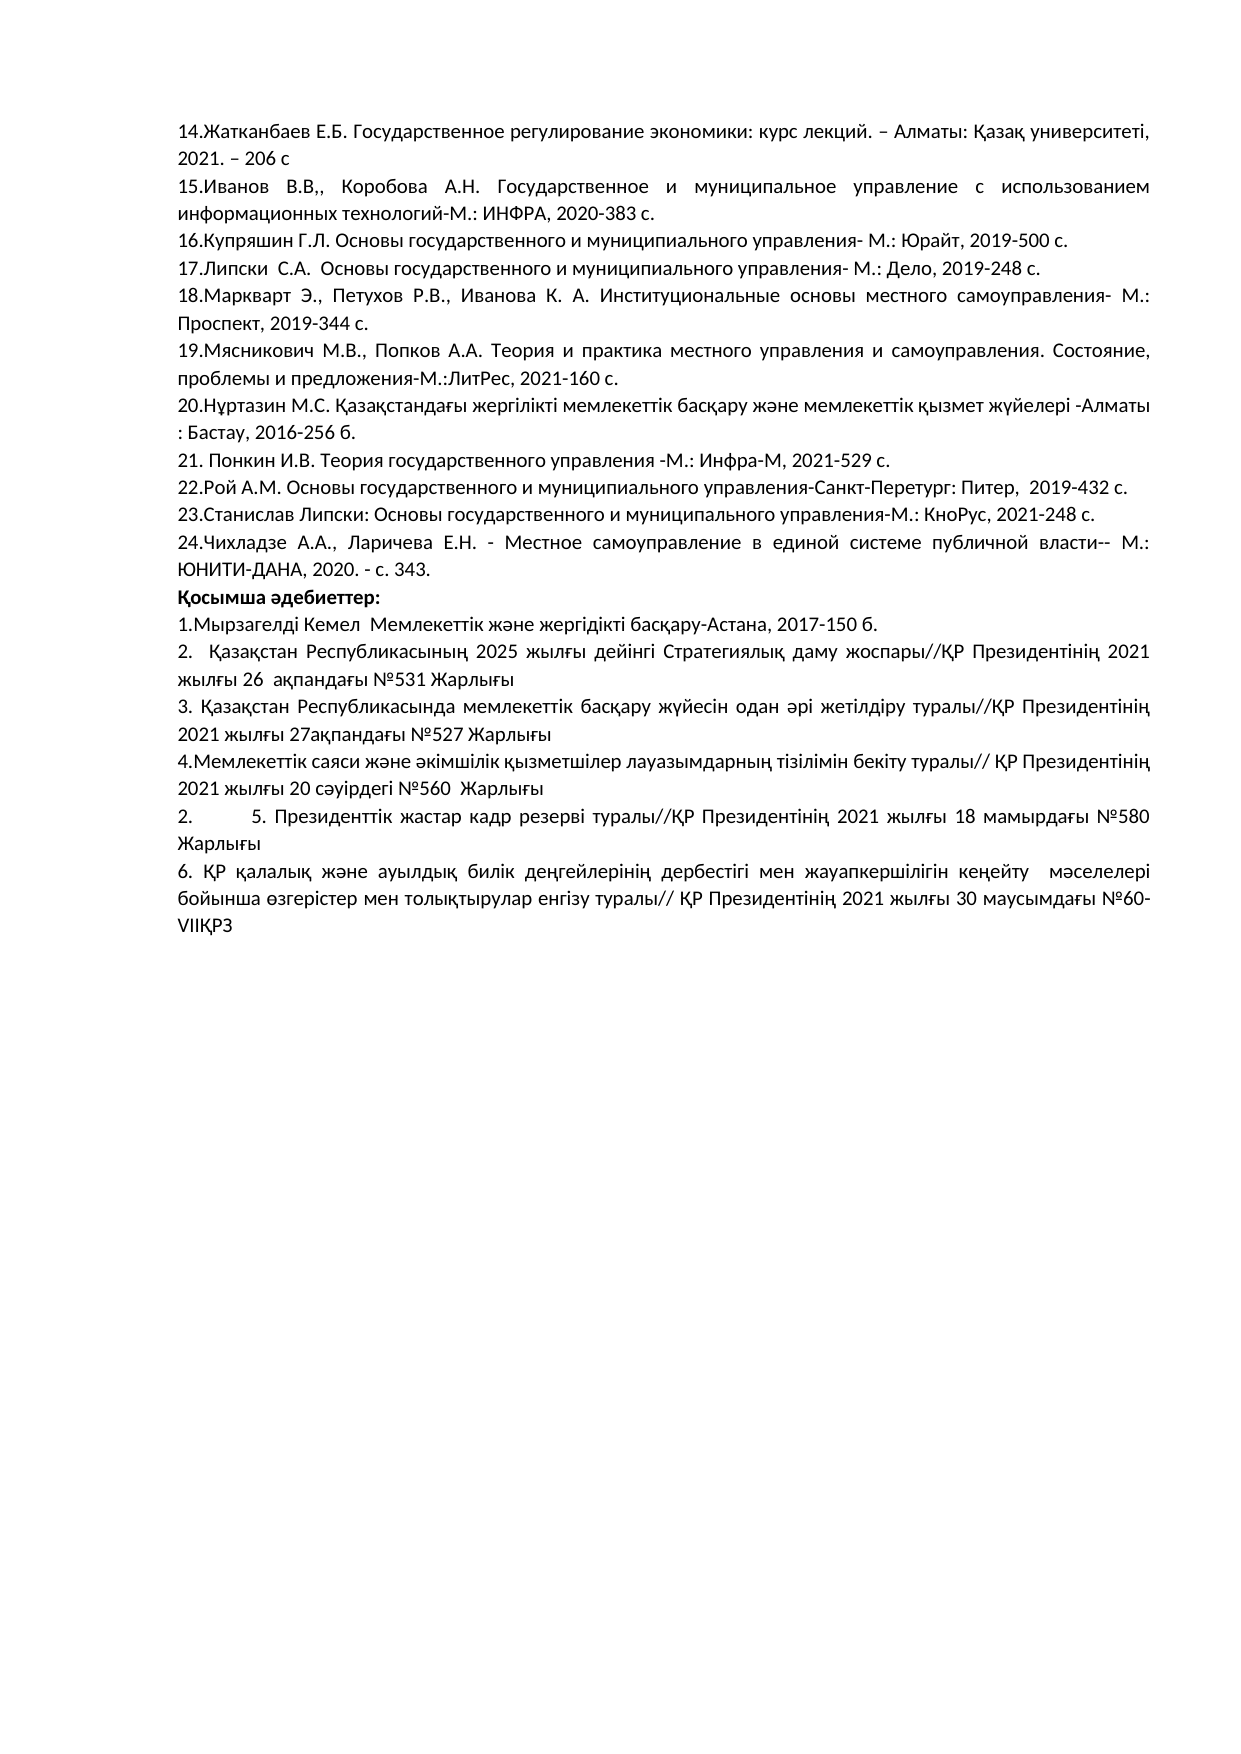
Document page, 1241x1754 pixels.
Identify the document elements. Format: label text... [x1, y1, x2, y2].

text 17.Липски С.А. Основы государственного и муниципиального управления- М.: Дело, 2019-248 с. [177, 255, 1152, 281]
text 23.Станислав Липски: Основы государственного и муниципального управления-М.: КноРус, 2021-248 с. [177, 502, 1152, 527]
text 19.Мясникович М.В., Попков А.А. Теория и практика местного управления и самоуправления. Состояние, проблемы и предложения-М.:ЛитРес, 2021-160 с. [177, 337, 1152, 390]
text 21. Понкин И.В. Теория государственного управления -М.: Инфра-М, 2021-529 с. [177, 447, 1152, 472]
text 6. ҚР қалалық және ауылдық билік деңгейлерінің дербестігі мен жауапкершілігін кеңейту мәселелері бойынша өзгерістер мен толықтырулар енгізу туралы// ҚР Президентінің 2021 жылғы 30 маусымдағы №60-VIIҚРЗ [177, 858, 1152, 938]
text 2. 5. Президенттік жастар кадр резерві туралы//ҚР Президентінің 2021 жылғы 18 мамырдағы №580 Жарлығы [177, 803, 1152, 856]
text 14.Жатканбаев Е.Б. Государственное регулирование экономики: курс лекций. – Алматы: Қазақ университеті, 2021. – 206 с [177, 118, 1152, 171]
text 18.Маркварт Э., Петухов Р.В., Иванова К. А. Институциональные основы местного самоуправления- М.: Проспект, 2019-344 с. [177, 282, 1152, 335]
text 2. Қазақстан Республикасының 2025 жылғы дейінгі Стратегиялық даму жоспары//ҚР Президентінің 2021 жылғы 26 ақпандағы №531 Жарлығы [177, 639, 1152, 691]
text 3. Қазақстан Республикасында мемлекеттік басқару жүйесін одан әрі жетілдіру туралы//ҚР Президентінің 2021 жылғы 27ақпандағы №527 Жарлығы [177, 693, 1152, 746]
text 1.Мырзагелді Кемел Мемлекеттік және жергідікті басқару-Астана, 2017-150 б. [177, 611, 1152, 637]
text 20.Нұртазин М.С. Қазақстандағы жергілікті мемлекеттік басқару және мемлекеттік қызмет жүйелері -Алматы : Бастау, 2016-256 б. [177, 392, 1152, 445]
text 24.Чихладзе А.А., Ларичева Е.Н. - Местное самоуправление в единой системе публичной власти-- М.: ЮНИТИ-ДАНА, 2020. - с. 343. [177, 529, 1152, 582]
text 16.Купряшин Г.Л. Основы государственного и муниципиального управления- М.: Юрайт, 2019-500 с. [177, 228, 1152, 253]
text 4.Мемлекеттік саяси және әкімшілік қызметшілер лауазымдарның тізілімін бекіту туралы// ҚР Президентінің 2021 жылғы 20 сәуірдегі №560 Жарлығы [177, 748, 1152, 801]
text 15.Иванов В.В,, Коробова А.Н. Государственное и муниципальное управление с использованием информационных технологий-М.: ИНФРА, 2020-383 с. [177, 173, 1152, 226]
text 22.Рой А.М. Основы государственного и муниципиального управления-Санкт-Перетург: Питер, 2019-432 с. [177, 474, 1152, 500]
text Қосымша әдебиеттер: [177, 584, 1152, 609]
